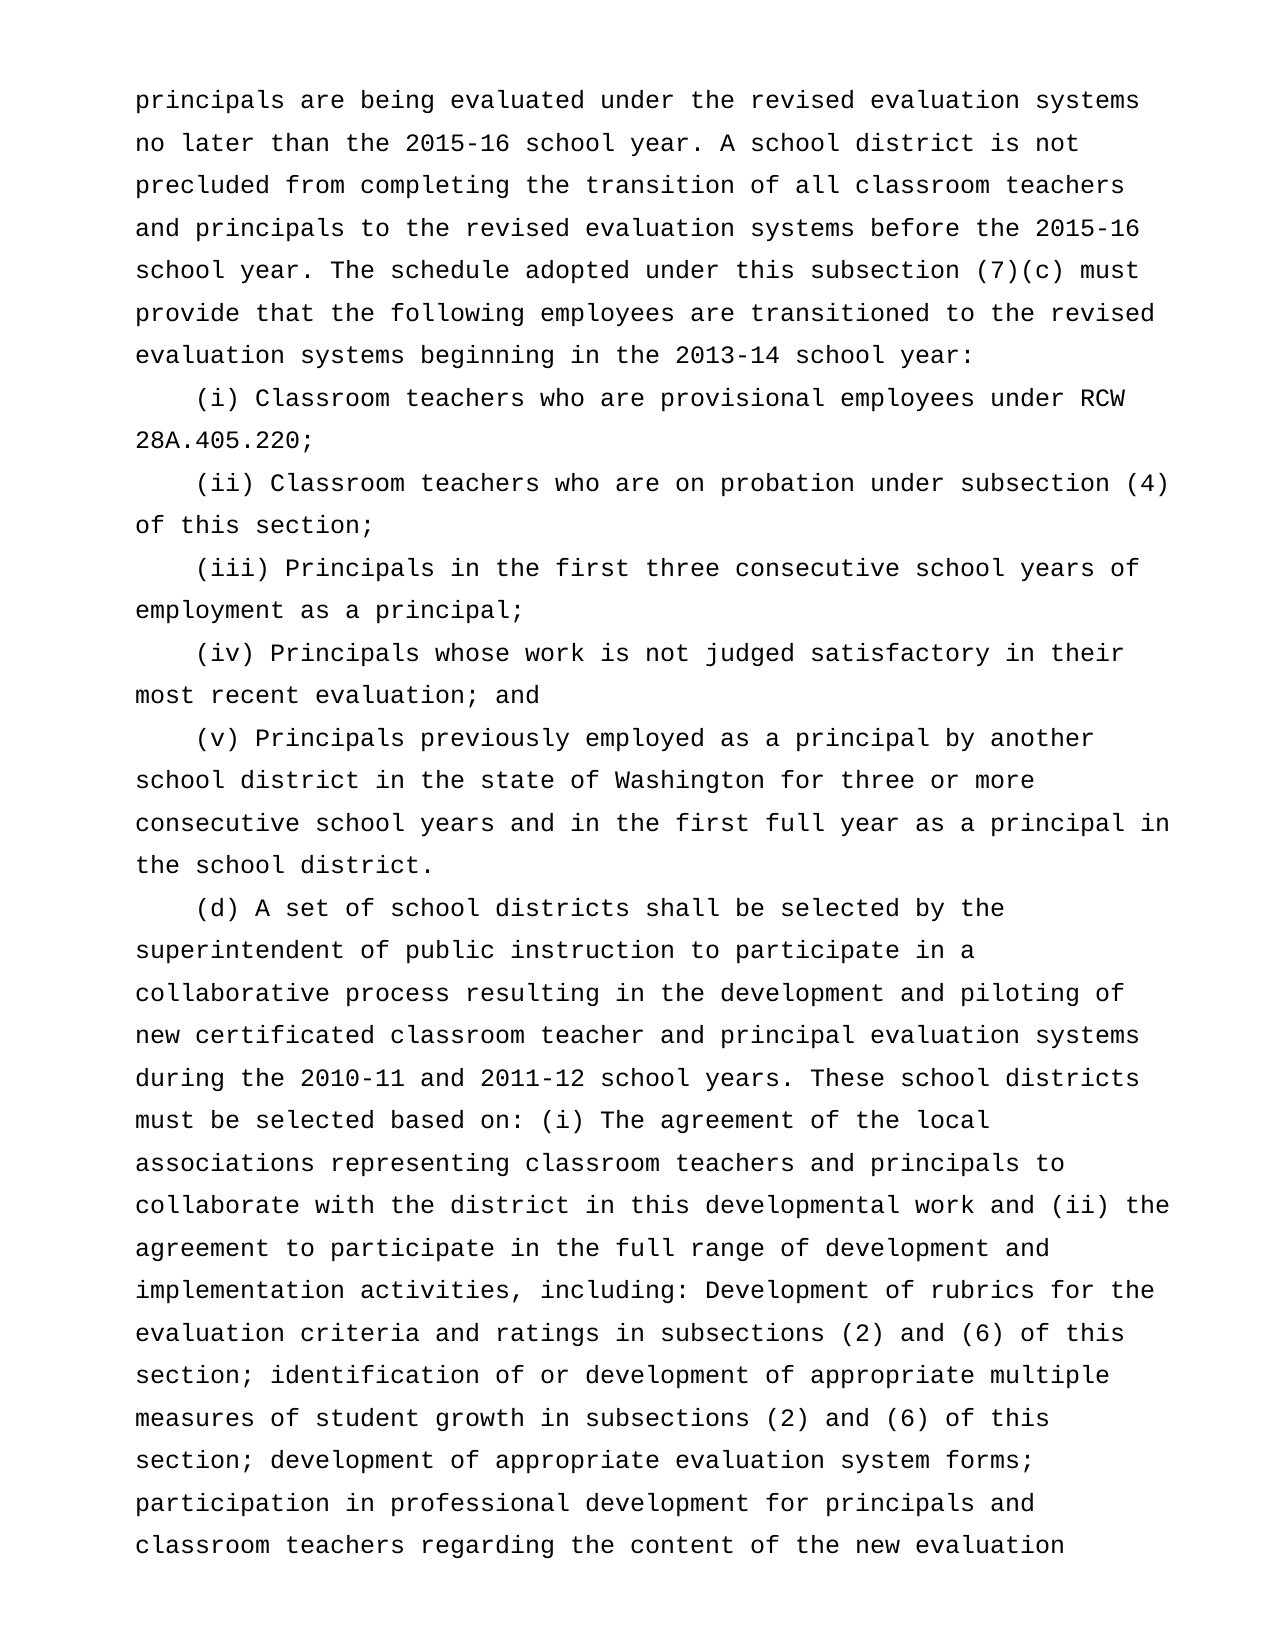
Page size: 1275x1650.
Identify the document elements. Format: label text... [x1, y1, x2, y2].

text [135, 882, 1170, 1562]
text (iii) Principals in the first three consecutive school years of employment as a principal; [135, 542, 1170, 627]
text (v) Principals previously employed as a principal by another school district in the state of Washington for three or more consecutive school years and in the first full year as a principal in the school district. [135, 712, 1170, 882]
text (i) Classroom teachers who are provisional employees under RCW 28A.405.220; [135, 372, 1170, 457]
text (ii) Classroom teachers who are on probation under subsection (4) of this section; [135, 457, 1170, 542]
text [135, 75, 1170, 372]
text (iv) Principals whose work is not judged satisfactory in their most recent evaluation; and [135, 627, 1170, 712]
